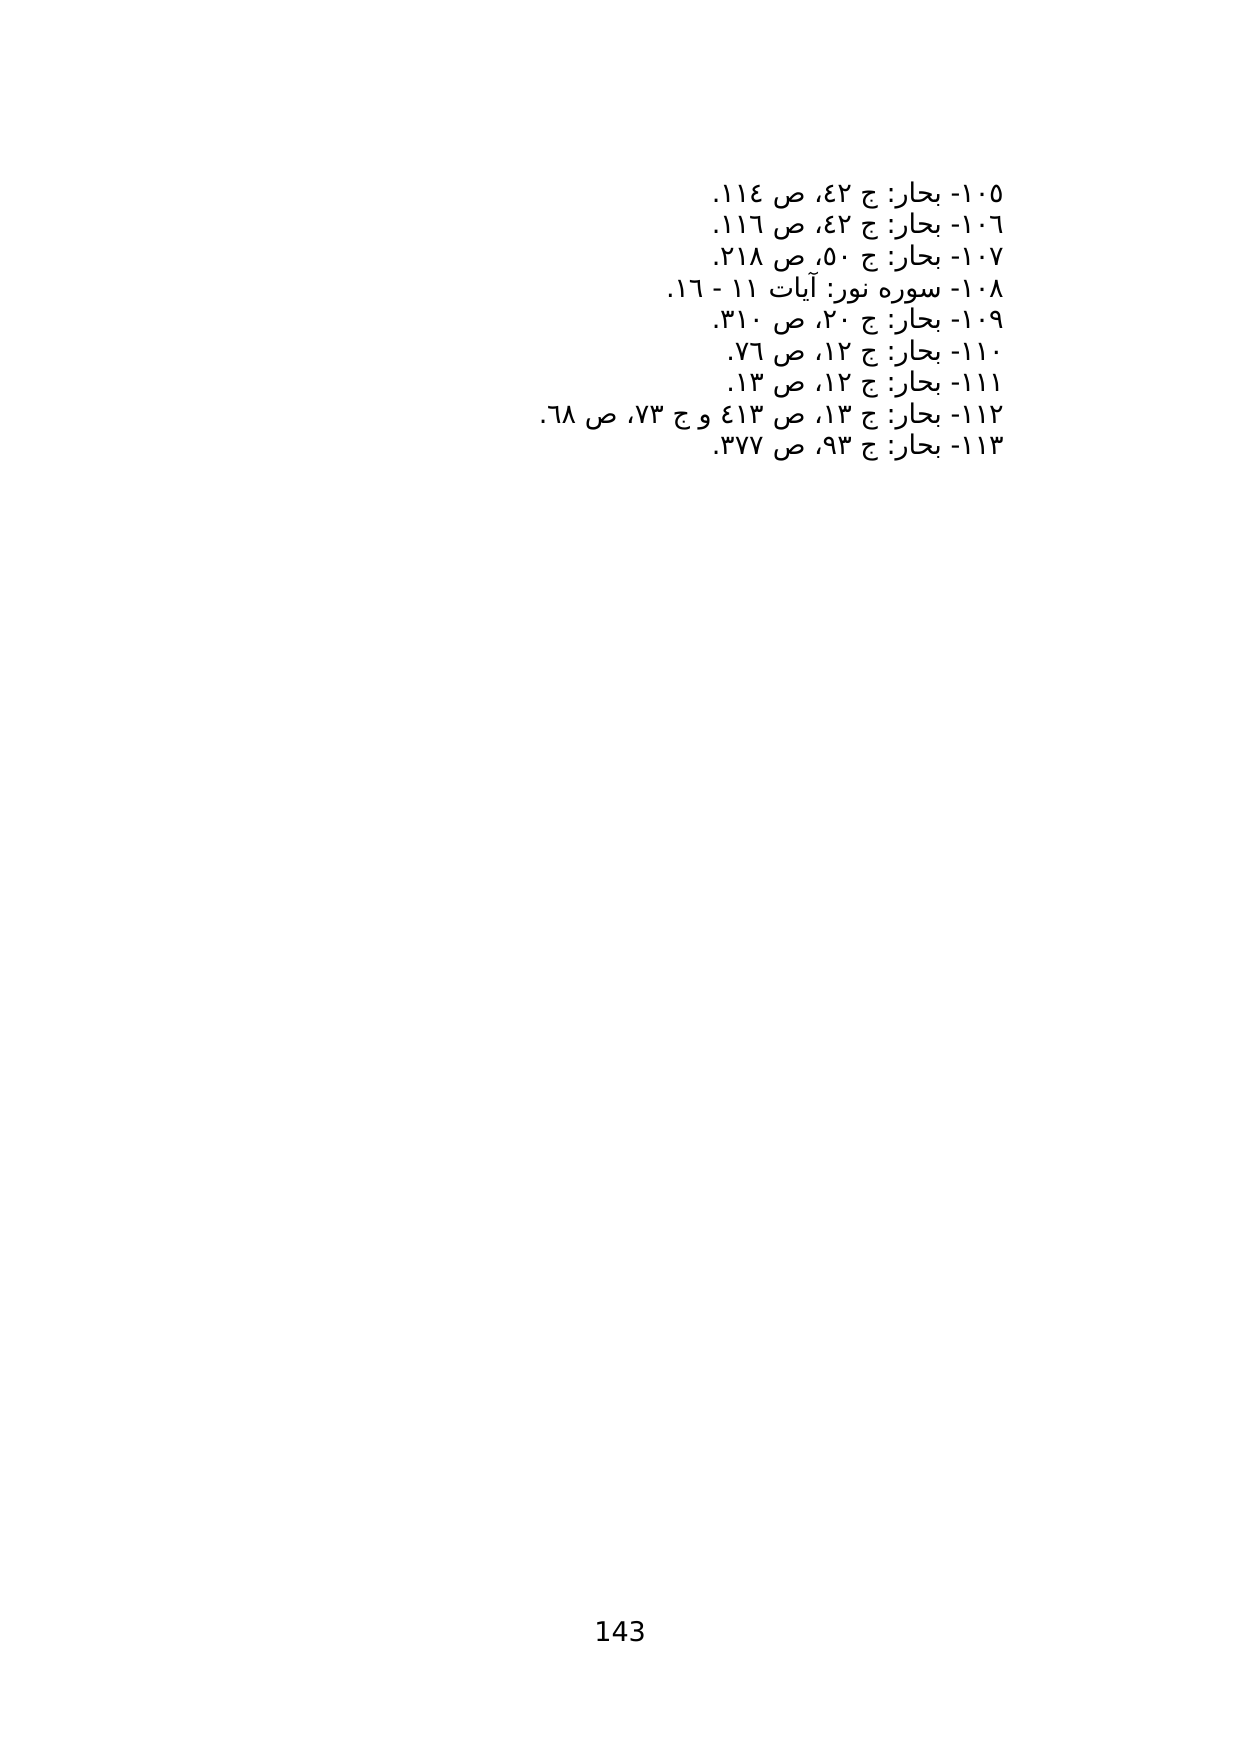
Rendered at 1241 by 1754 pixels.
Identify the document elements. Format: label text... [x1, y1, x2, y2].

text ١٠٨- سوره نور: آيات ١١ - ١٦. [236, 272, 1004, 303]
text ١٠٧- بحار: ج ٥٠، ص ٢١٨. [236, 240, 1004, 272]
text ١١١- بحار: ج ١٢، ص ١٣. [236, 367, 1004, 398]
text ١٠٩- بحار: ج ٢٠، ص ٣١٠. [236, 303, 1004, 335]
text ١٠٦- بحار: ج ٤٢، ص ١١٦. [236, 209, 1004, 240]
text ١٠٥- بحار: ج ٤٢، ص ١١٤. [236, 177, 1004, 209]
text ١١٠- بحار: ج ١٢، ص ٧٦. [236, 335, 1004, 367]
text ١١٢- بحار: ج ١٣، ص ٤١٣ و ج ٧٣، ص ٦٨. [236, 398, 1004, 430]
text ١١٣- بحار: ج ٩٣، ص ٣٧٧. [236, 430, 1004, 461]
